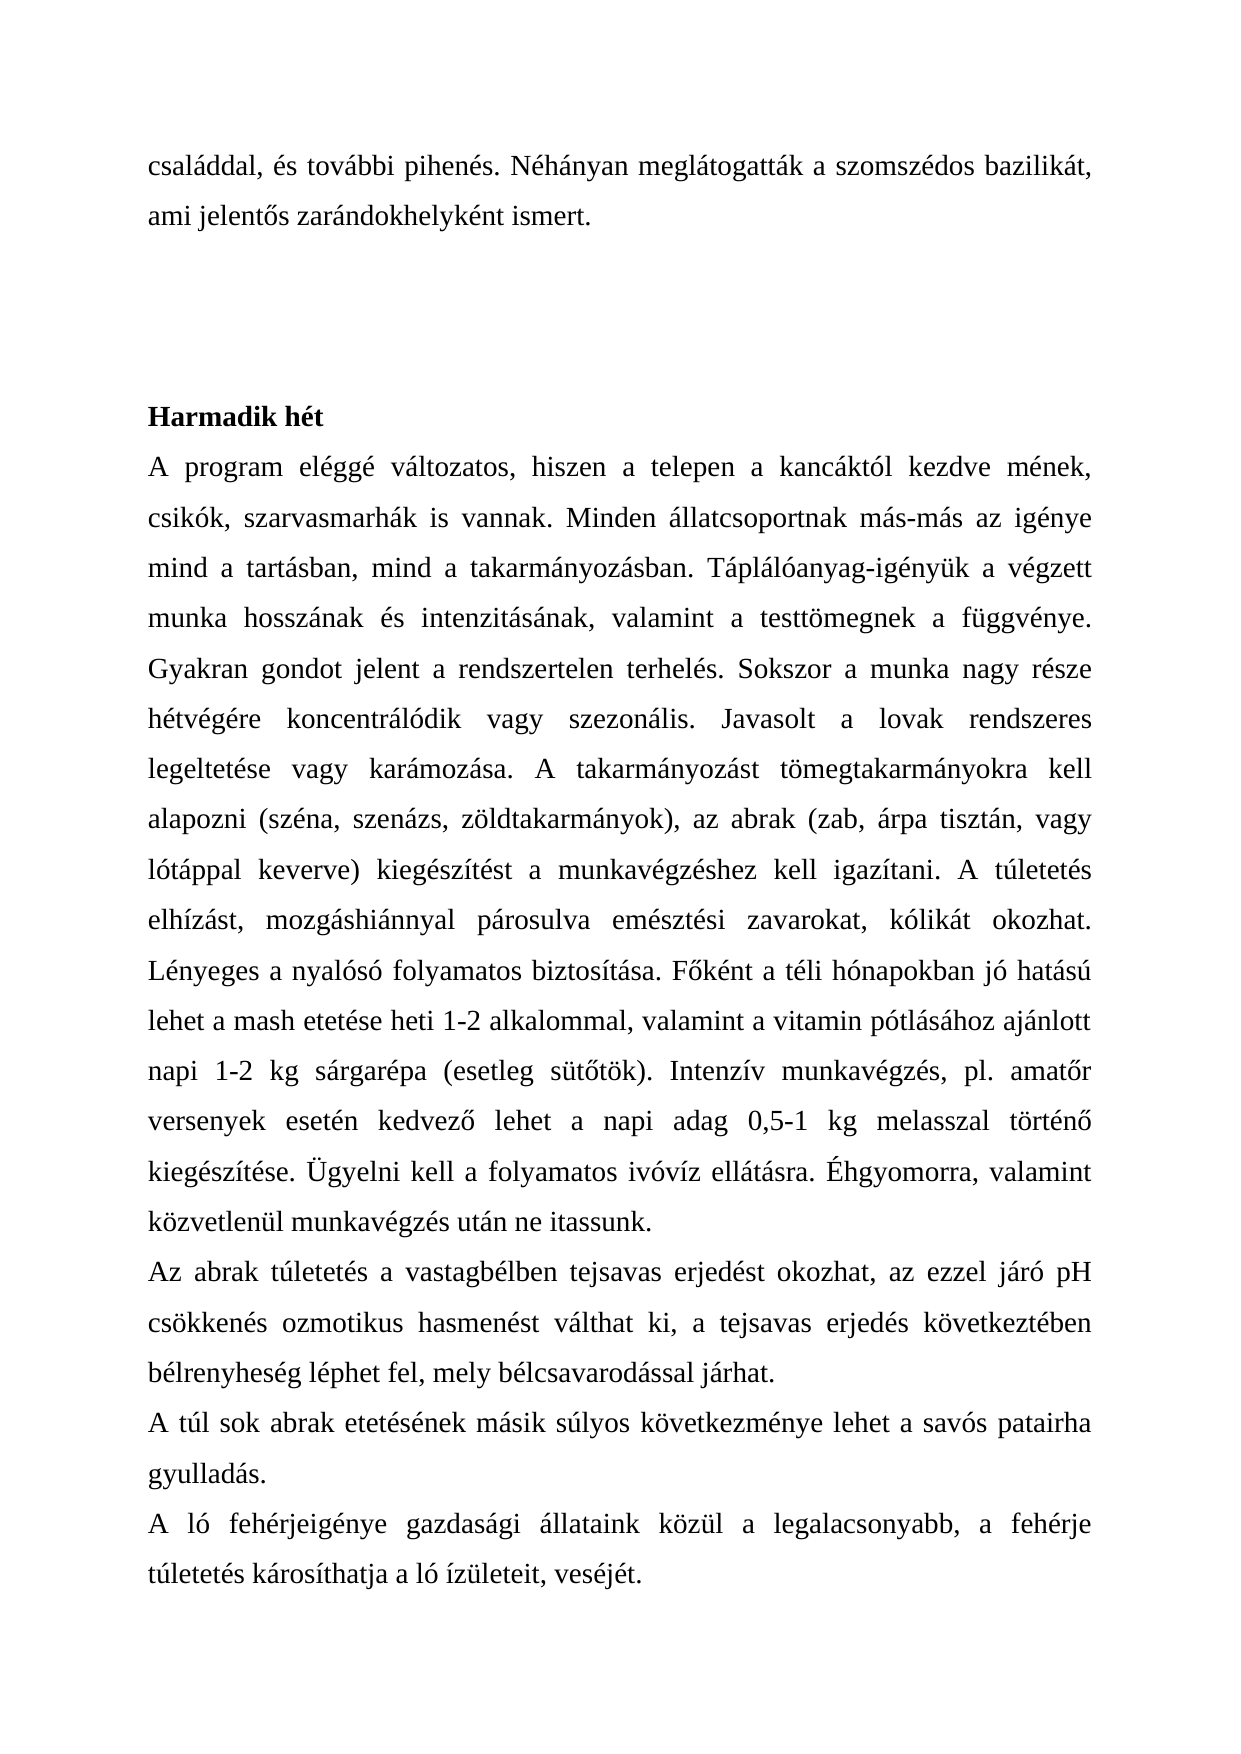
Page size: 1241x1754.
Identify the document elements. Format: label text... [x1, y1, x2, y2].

list A program eléggé változatos, hiszen a telepen a kancáktól kezdve mének, csikók, szarvasmarhák is vannak. Minden állatcsoportnak más-más az igénye mind a tartásban, mind a takarmányozásban. Táplálóanyag-igényük a végzett munka hosszának és intenzitásának, valamint a testtömegnek a függvénye. Gyakran gondot jelent a rendszertelen terhelés. Sokszor a munka nagy része hétvégére koncentrálódik vagy szezonális. Javasolt a lovak rendszeres legeltetése vagy karámozása. A takarmányozást tömegtakarmányokra kell alapozni (széna, szenázs, zöldtakarmányok), az abrak (zab, árpa tisztán, vagy lótáppal keverve) kiegészítést a munkavégzéshez kell igazítani. A túletetés elhízást, mozgáshiánnyal párosulva emésztési zavarokat, kólikát okozhat. Lényeges a nyalósó folyamatos biztosítása. Főként a téli hónapokban jó hatású lehet a mash etetése heti 1-2 alkalommal, valamint a vitamin pótlásához ajánlott napi 1-2 kg sárgarépa (esetleg sütőtök). Intenzív munkavégzés, pl. amatőr versenyek esetén kedvező lehet a napi adag 0,5-1 kg melasszal történő kiegészítése. Ügyelni kell a folyamatos ivóvíz ellátásra. Éhgyomorra, valamint közvetlenül munkavégzés után ne itassunk. [148, 449, 1093, 1238]
list A túl sok abrak etetésének másik súlyos következménye lehet a savós patairha gyulladás. [148, 1405, 1093, 1489]
list A ló fehérjeigénye gazdasági állataink közül a legalacsonyabb, a fehérje túletetés károsíthatja a ló ízületeit, veséjét. [148, 1506, 1093, 1590]
list Az abrak túletetés a vastagbélben tejsavas erjedést okozhat, az ezzel járó pH csökkenés ozmotikus hasmenést válthat ki, a tejsavas erjedés következtében bélrenyheség léphet fel, mely bélcsavarodással járhat. [148, 1254, 1093, 1389]
list Harmadik hét [148, 399, 1093, 433]
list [148, 148, 1093, 231]
